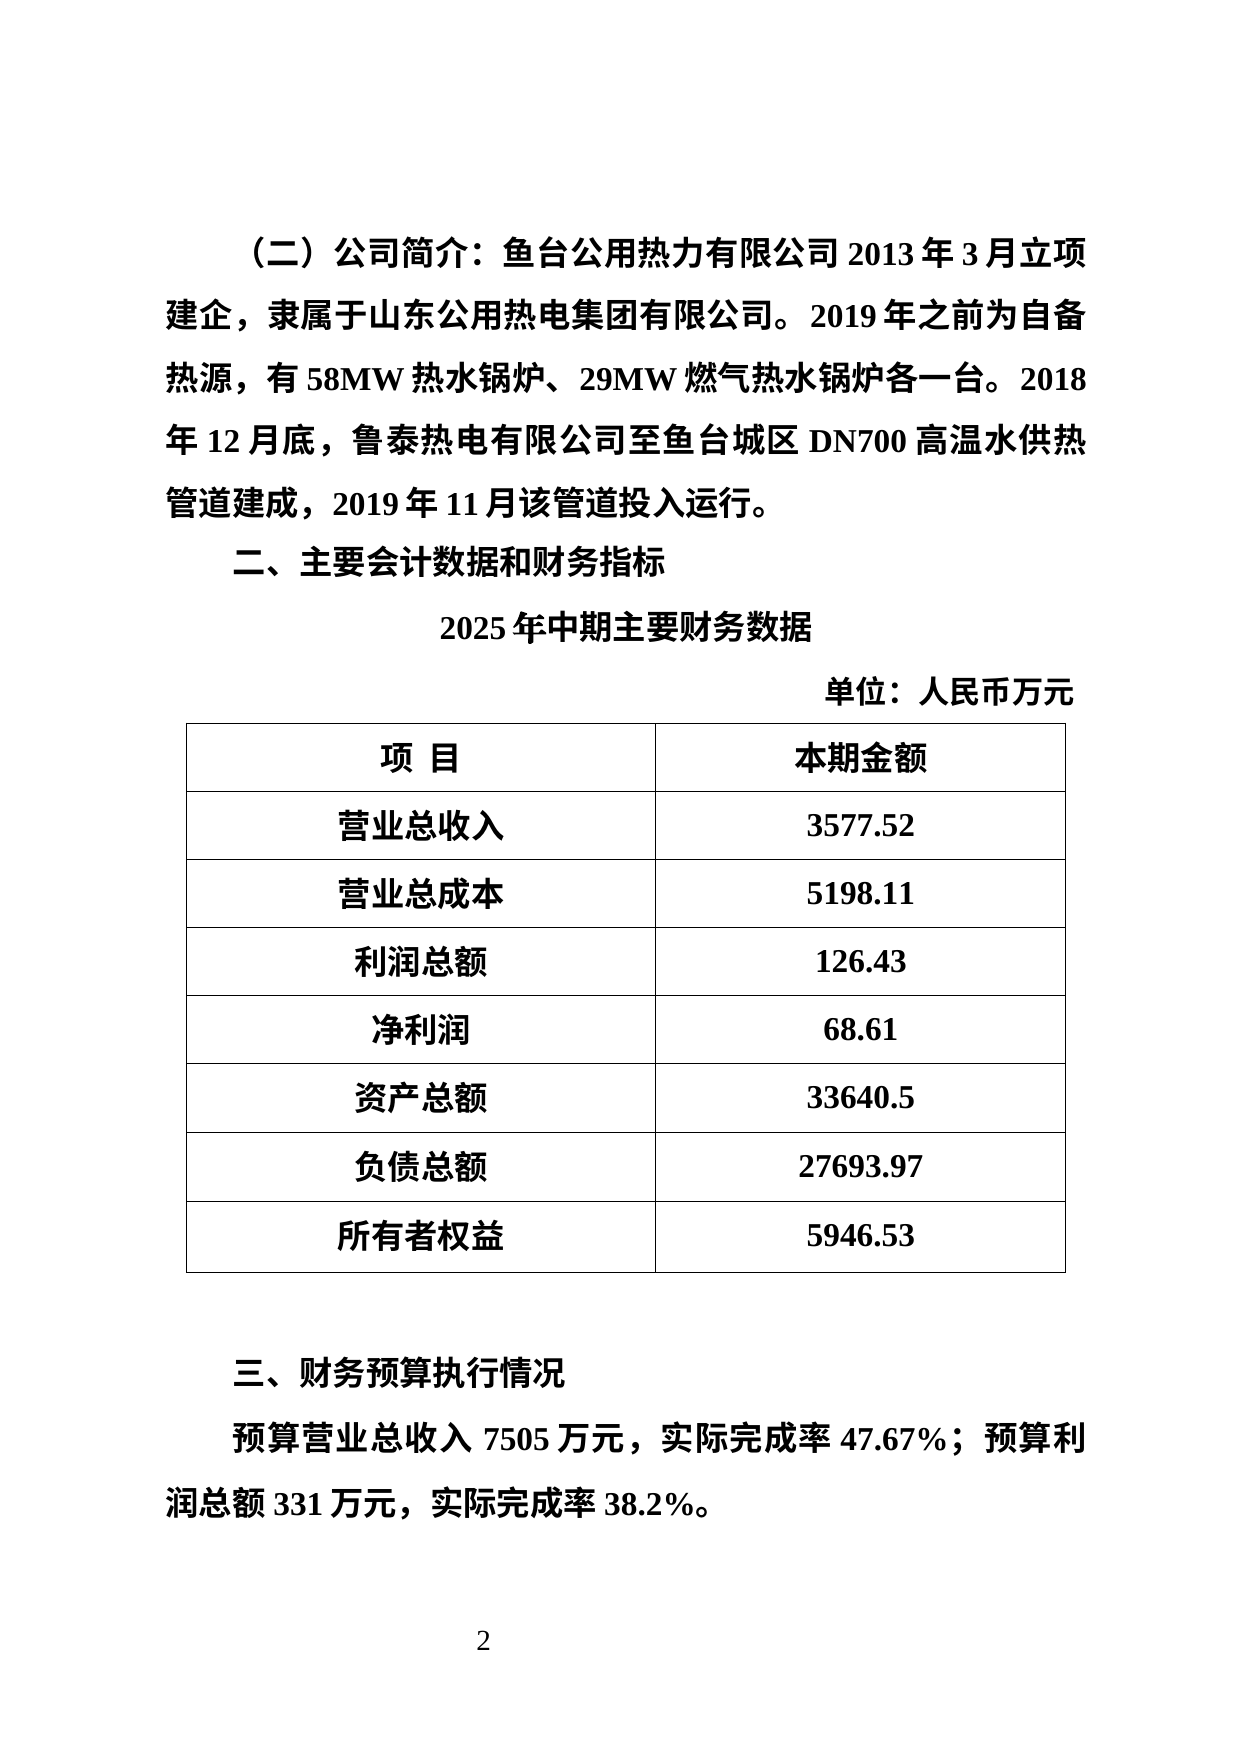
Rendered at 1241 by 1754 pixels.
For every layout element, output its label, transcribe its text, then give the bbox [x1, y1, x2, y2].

text 三、财务预算执行情况 [165, 1338, 1087, 1403]
table_cell 营业总收入 [187, 792, 655, 859]
table_cell 3577.52 [656, 792, 1065, 859]
table_cell 资产总额 [187, 1064, 655, 1132]
table_cell 5946.53 [656, 1202, 1065, 1272]
table_cell 5198.11 [656, 860, 1065, 927]
text 预算营业总收入 7505万元，实际完成率47.67%；预算利润总额 331万元，实际完成率 38.2%。 [165, 1403, 1087, 1533]
table_cell 126.43 [656, 928, 1065, 995]
table_cell 33640.5 [656, 1064, 1065, 1132]
table_cell 净利润 [187, 996, 655, 1063]
table_header 本期金额 [656, 724, 1065, 791]
table_cell 负债总额 [187, 1133, 655, 1201]
list （二）公司简介：鱼台公用热力有限公司2013年3月立项建企，隶属于山东公用热电集团有限公司。2019年之前为自备热源，有58MW热水锅炉、29MW燃气热水锅炉各一台。2018年12月底，鲁泰热电有限公司至鱼台城区DN700高温水供热管道建成，2019年11月该管道投入运行。 [165, 215, 1087, 528]
text 2025年中期主要财务数据 [165, 593, 1087, 658]
table_cell 利润总额 [187, 928, 655, 995]
table_cell 68.61 [656, 996, 1065, 1063]
list 二、主要会计数据和财务指标 [165, 528, 1087, 593]
table_header 项 目 [187, 724, 655, 791]
table_cell 27693.97 [656, 1133, 1065, 1201]
text 单位：人民币万元 [165, 658, 1087, 723]
table_cell 营业总成本 [187, 860, 655, 927]
table_cell 所有者权益 [187, 1202, 655, 1272]
